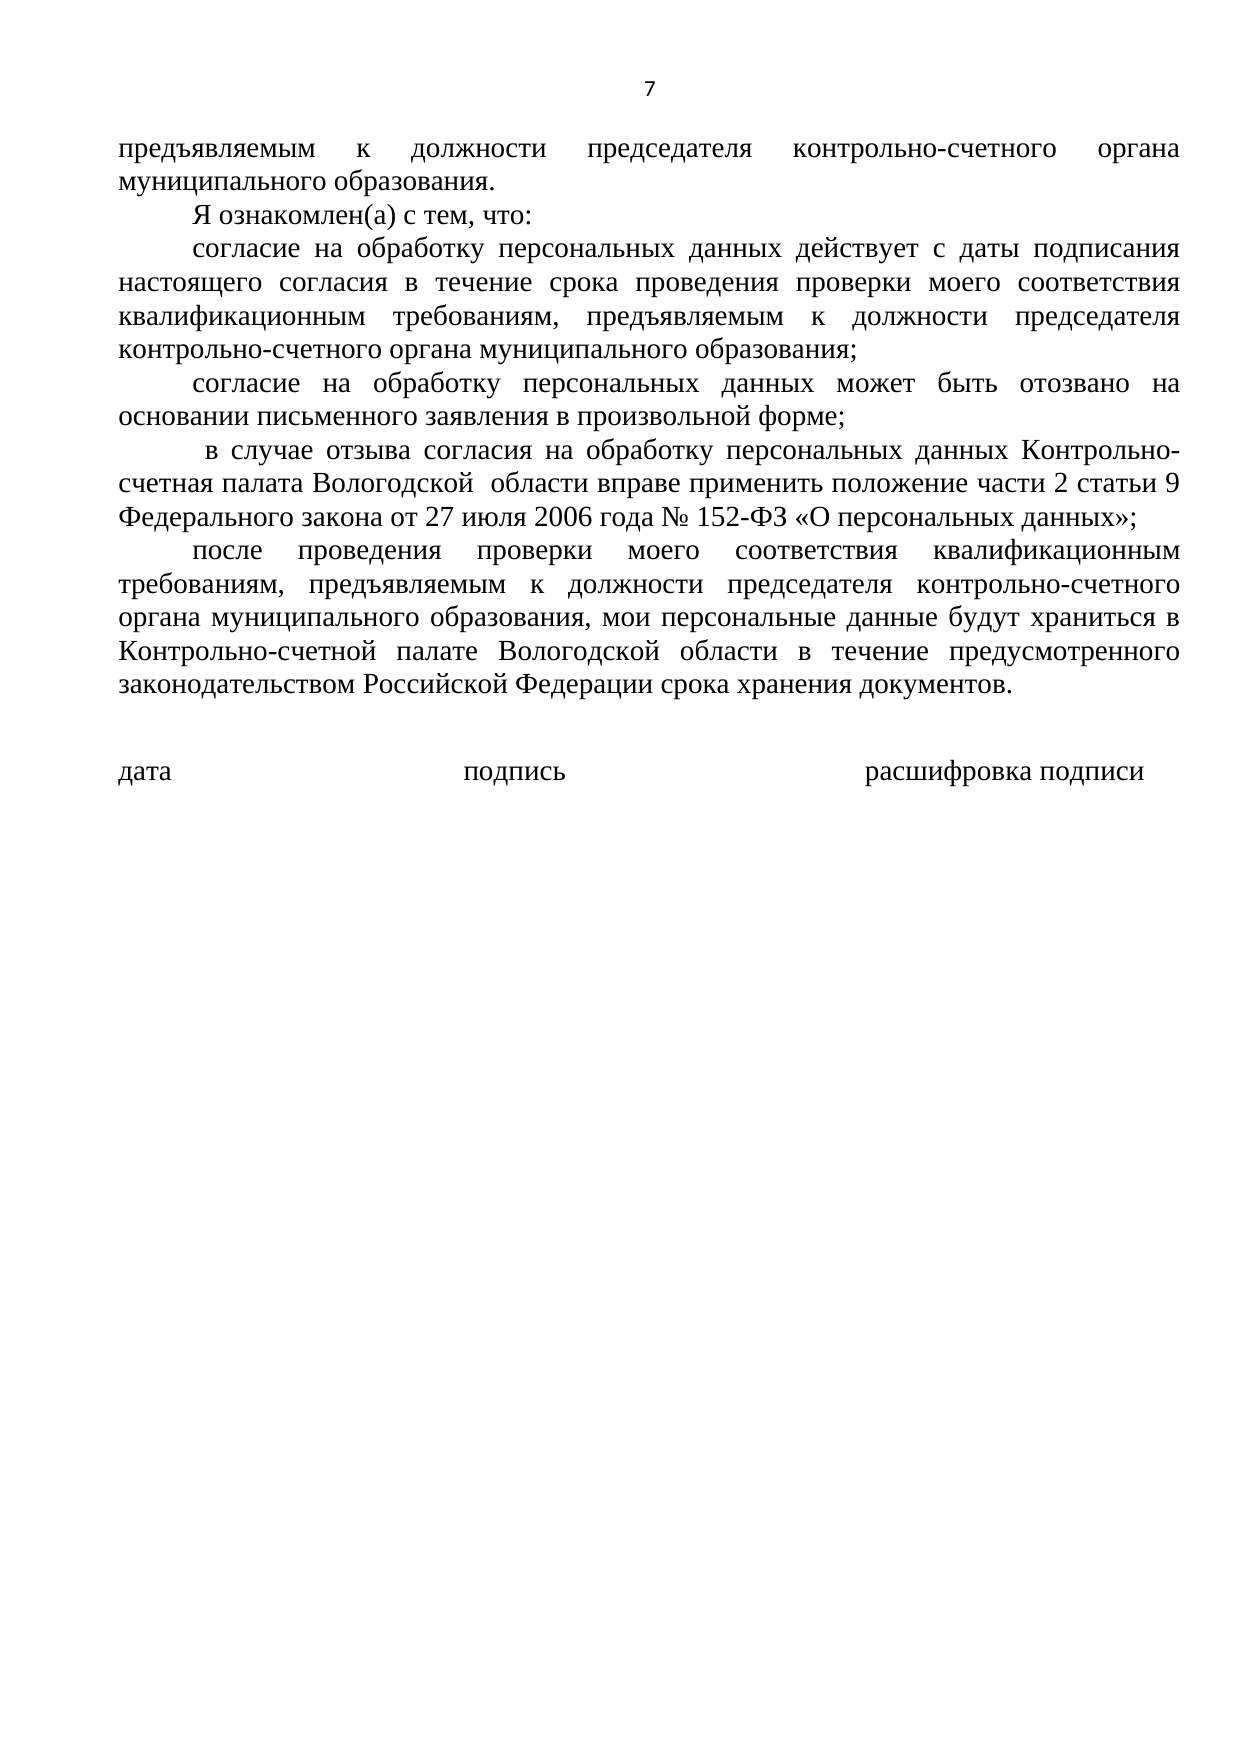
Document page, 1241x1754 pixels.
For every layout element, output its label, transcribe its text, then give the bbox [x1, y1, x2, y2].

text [118, 130, 1181, 197]
text дата подпись расшифровка подписи [118, 753, 1181, 787]
text в случае отзыва согласия на обработку персональных данных Контрольно-счетная палата Вологодской области вправе применить положение части 2 статьи 9 Федерального закона от 27 июля 2006 года № 152-ФЗ «О персональных данных»; [118, 432, 1181, 532]
text после проведения проверки моего соответствия квалификационным требованиям, предъявляемым к должности председателя контрольно-счетного органа муниципального образования, мои персональные данные будут храниться в Контрольно-счетной палате Вологодской области в течение предусмотренного законодательством Российской Федерации срока хранения документов. [118, 532, 1181, 700]
text Я ознакомлен(а) с тем, что: [118, 197, 1181, 231]
text согласие на обработку персональных данных действует с даты подписания настоящего согласия в течение срока проведения проверки моего соответствия квалификационным требованиям, предъявляемым к должности председателя контрольно-счетного органа муниципального образования; [118, 231, 1181, 365]
text согласие на обработку персональных данных может быть отозвано на основании письменного заявления в произвольной форме; [118, 365, 1181, 432]
